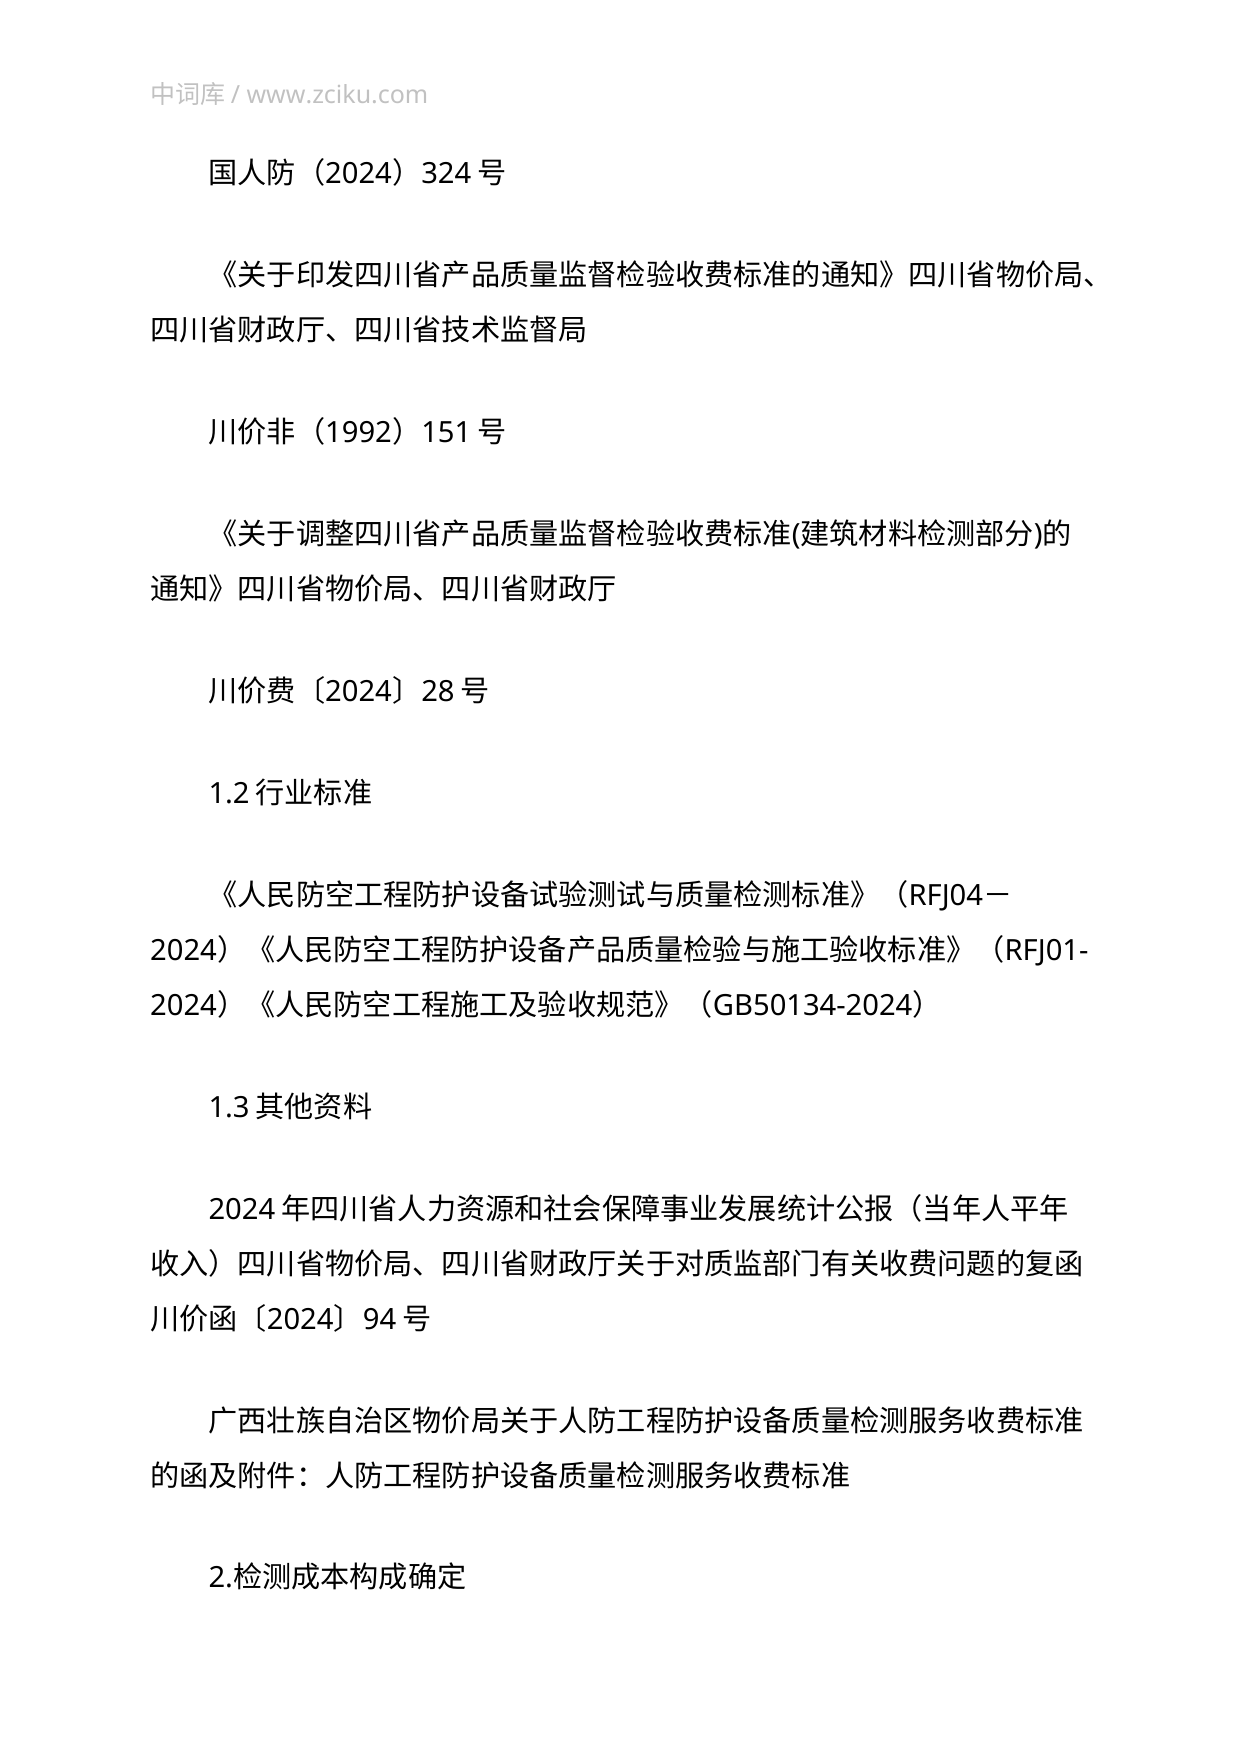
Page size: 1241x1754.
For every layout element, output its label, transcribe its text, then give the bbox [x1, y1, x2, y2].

text 《关于调整四川省产品质量监督检验收费标准(建筑材料检测部分)的通知》四川省物价局、四川省财政厅 [150, 511, 1090, 608]
text 国人防（2024）324号 [150, 150, 1090, 192]
text 广西壮族自治区物价局关于人防工程防护设备质量检测服务收费标准的函及附件：人防工程防护设备质量检测服务收费标准 [150, 1397, 1090, 1494]
text 1.3其他资料 [150, 1083, 1090, 1126]
text 《关于印发四川省产品质量监督检验收费标准的通知》四川省物价局、四川省财政厅、四川省技术监督局 [150, 252, 1090, 349]
text 川价费〔2024〕28号 [150, 667, 1090, 710]
text 《人民防空工程防护设备试验测试与质量检测标准》（RFJ04－2024）《人民防空工程防护设备产品质量检验与施工验收标准》（RFJ01-2024）《人民防空工程施工及验收规范》（GB50134-2024） [150, 871, 1090, 1024]
text 2024年四川省人力资源和社会保障事业发展统计公报（当年人平年收入）四川省物价局、四川省财政厅关于对质监部门有关收费问题的复函 川价函〔2024〕94号 [150, 1185, 1090, 1338]
text 1.2行业标准 [150, 769, 1090, 812]
text 2.检测成本构成确定 [150, 1554, 1090, 1596]
text 川价非（1992）151号 [150, 409, 1090, 451]
